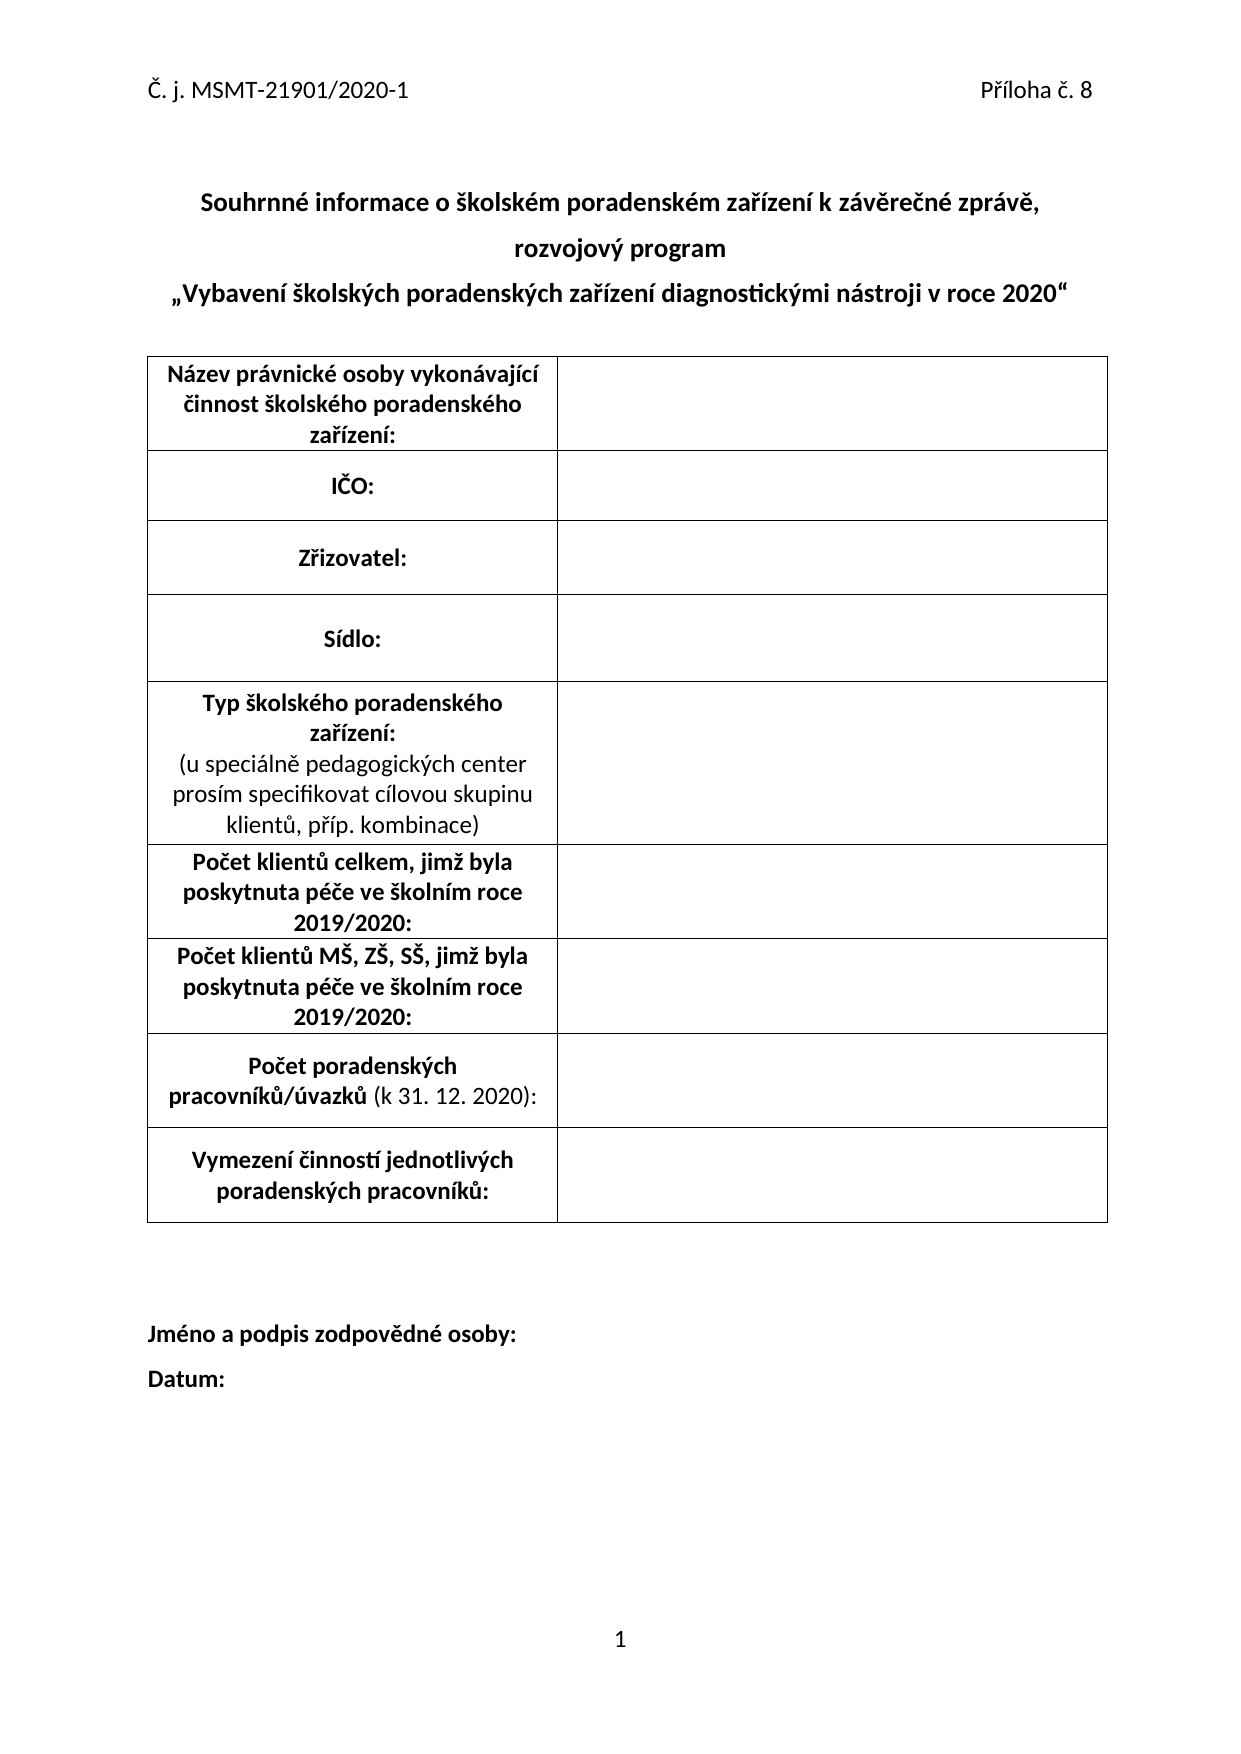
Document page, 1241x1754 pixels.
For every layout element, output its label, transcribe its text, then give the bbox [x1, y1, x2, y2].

table_cell [558, 595, 1107, 681]
table_cell Počet klientů MŠ, ZŠ, SŠ, jimž byla poskytnuta péče ve školním roce 2019/2020: [148, 939, 557, 1033]
table_cell [558, 939, 1107, 1033]
text „Vybavení školských poradenských zařízení diagnostickými nástroji v roce 2020“ [148, 276, 1092, 309]
text Jméno a podpis zodpovědné osoby: [148, 1318, 1092, 1348]
table_cell Počet klientů celkem, jimž byla poskytnuta péče ve školním roce 2019/2020: [148, 845, 557, 938]
table_cell IČO: [148, 451, 557, 519]
table_cell Počet poradenských pracovníků/úvazků (k 31. 12. 2020): [148, 1034, 557, 1127]
text Datum: [148, 1363, 1092, 1394]
table_cell [558, 1034, 1107, 1127]
table_cell [558, 451, 1107, 519]
table_header [558, 357, 1107, 450]
table_header Název právnické osoby vykonávající činnost školského poradenského zařízení: [148, 357, 557, 450]
table_cell [558, 845, 1107, 938]
table_cell [558, 682, 1107, 844]
table_cell [558, 1128, 1107, 1222]
table_cell Typ školského poradenského zařízení: (u speciálně pedagogických center prosím specifikovat cílovou skupinu klientů, příp. kombinace) [148, 682, 557, 844]
text Souhrnné informace o školském poradenském zařízení k závěrečné zprávě, [148, 185, 1092, 218]
text rozvojový program [148, 231, 1092, 264]
table_cell [558, 521, 1107, 594]
table_cell Sídlo: [148, 595, 557, 681]
table_cell Zřizovatel: [148, 521, 557, 594]
table_cell Vymezení činností jednotlivých poradenských pracovníků: [148, 1128, 557, 1222]
